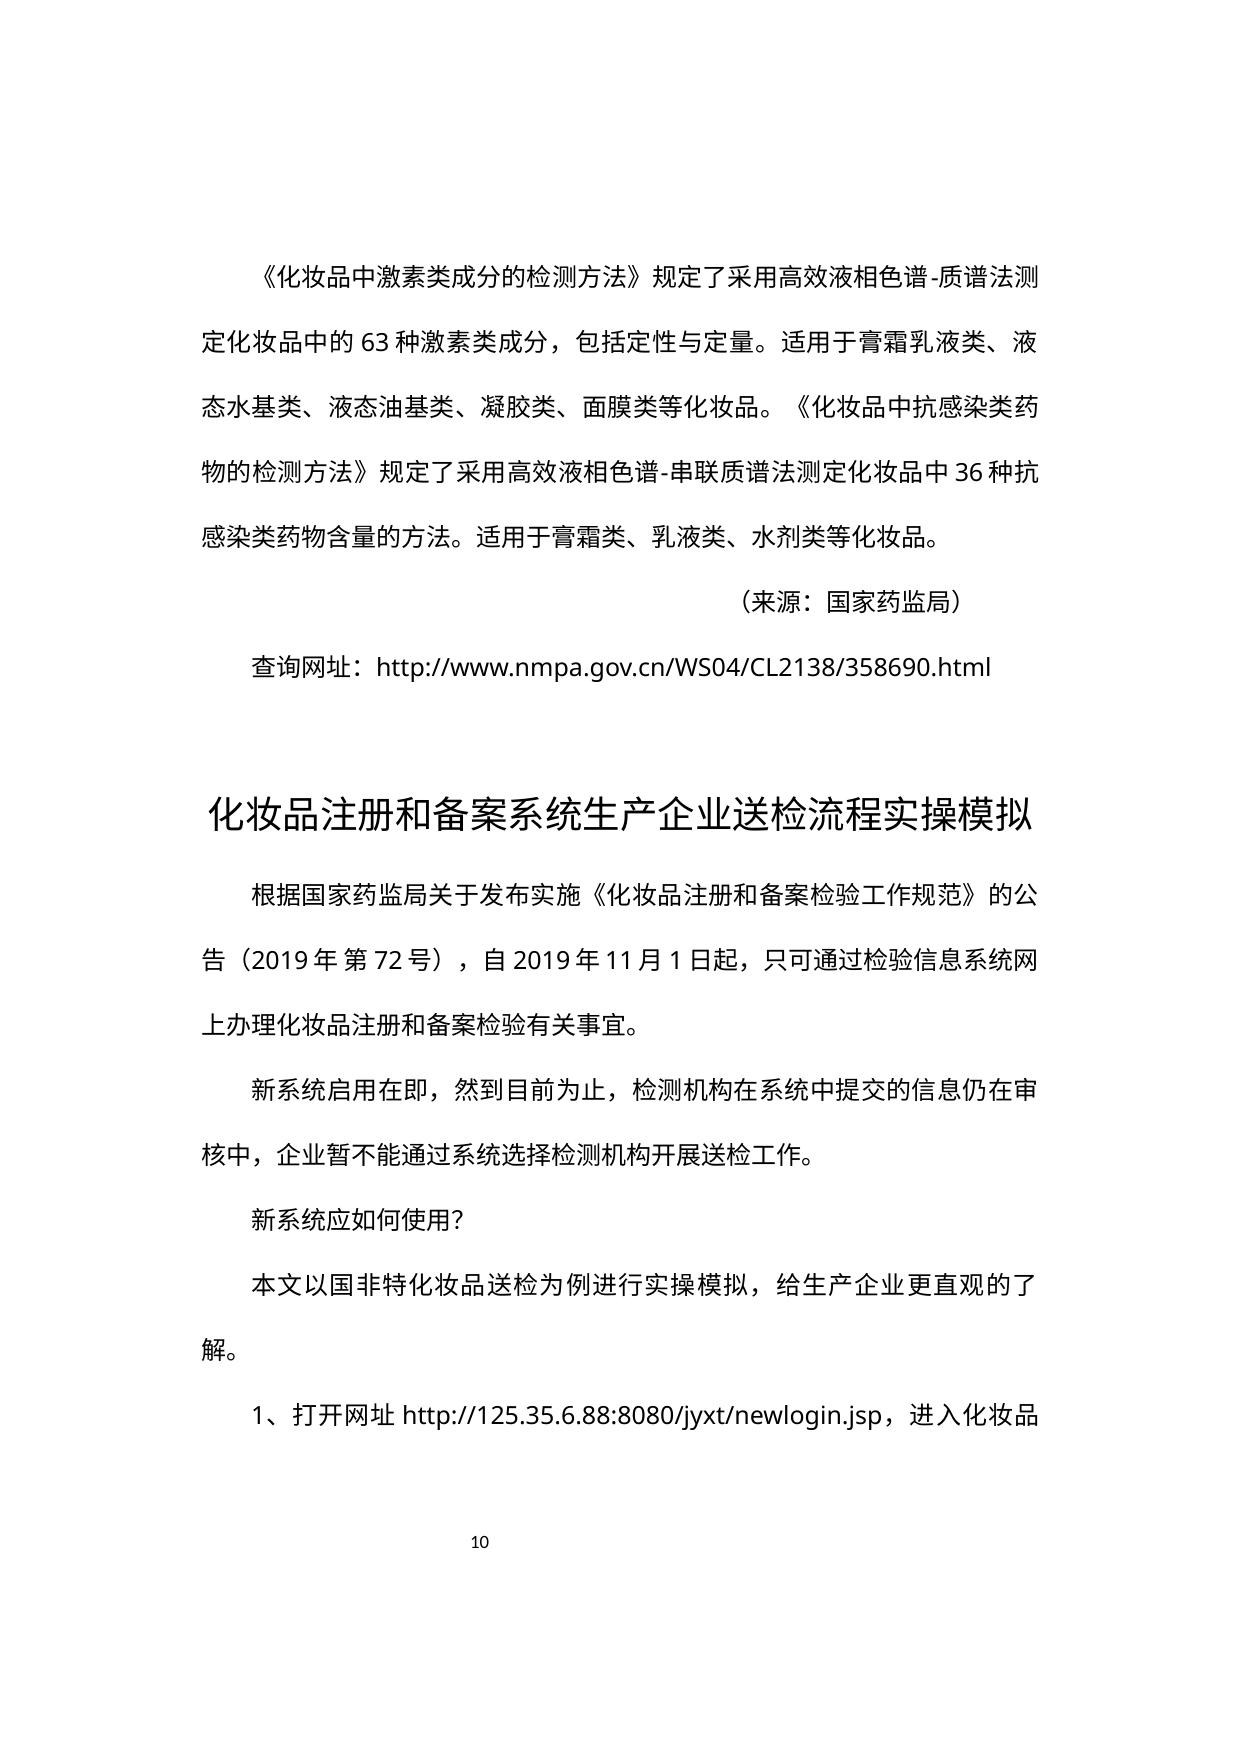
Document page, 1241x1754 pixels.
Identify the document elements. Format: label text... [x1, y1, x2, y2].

text 查询网址：http://www.nmpa.gov.cn/WS04/CL2138/358690.html [201, 633, 1039, 698]
text 新系统启用在即，然到目前为止，检测机构在系统中提交的信息仍在审核中，企业暂不能通过系统选择检测机构开展送检工作。 [201, 1056, 1039, 1186]
text 《化妆品中激素类成分的检测方法》规定了采用高效液相色谱-质谱法测定化妆品中的63种激素类成分，包括定性与定量。适用于膏霜乳液类、液态水基类、液态油基类、凝胶类、面膜类等化妆品。《化妆品中抗感染类药物的检测方法》规定了采用高效液相色谱-串联质谱法测定化妆品中36种抗感染类药物含量的方法。适用于膏霜类、乳液类、水剂类等化妆品。 [201, 243, 1039, 568]
text 本文以国非特化妆品送检为例进行实操模拟，给生产企业更直观的了解。 [201, 1251, 1039, 1381]
text （来源：国家药监局） [201, 568, 1039, 633]
text 化妆品注册和备案系统生产企业送检流程实操模拟 [201, 779, 1039, 844]
text 根据国家药监局关于发布实施《化妆品注册和备案检验工作规范》的公告（2019年 第72号），自2019年11月1日起，只可通过检验信息系统网上办理化妆品注册和备案检验有关事宜。 [201, 861, 1039, 1056]
text 新系统应如何使用？ [201, 1186, 1039, 1251]
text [201, 1381, 1039, 1446]
